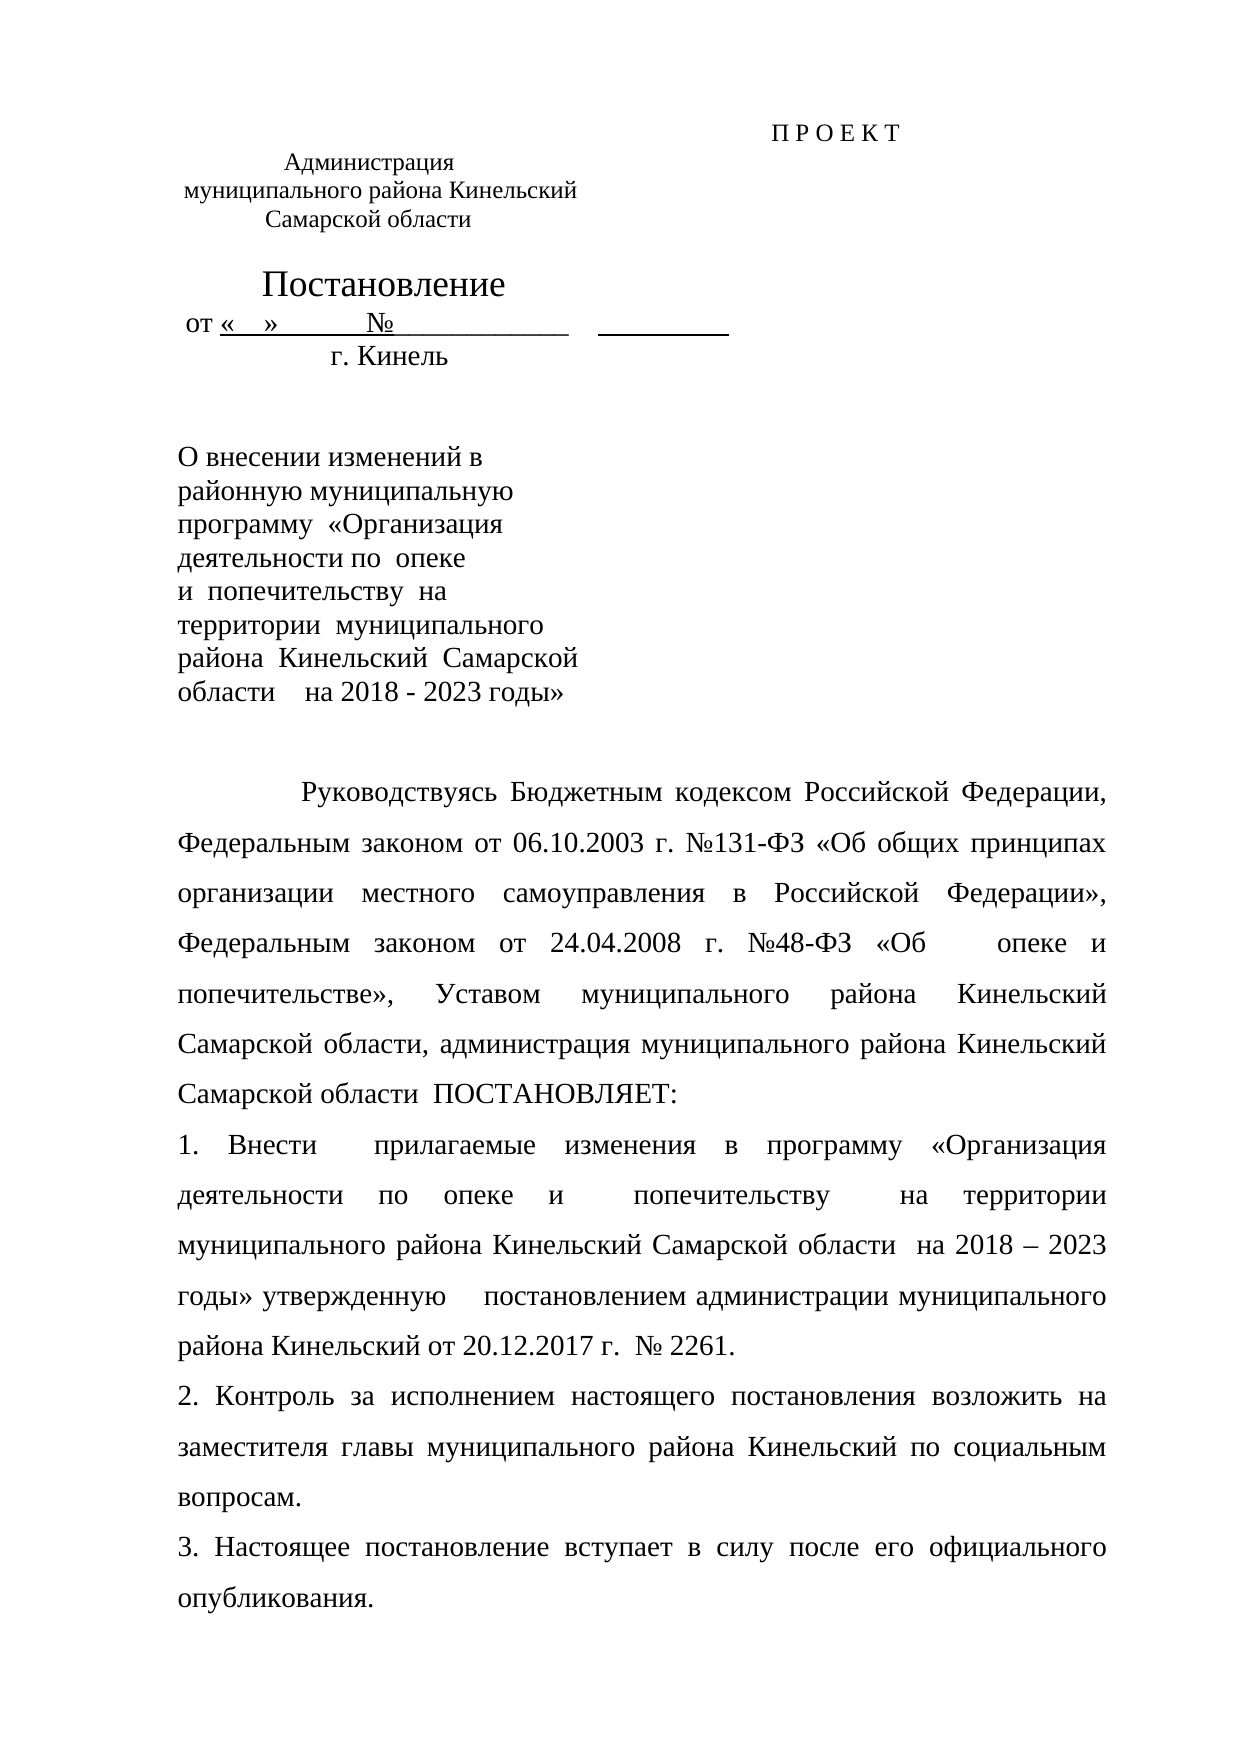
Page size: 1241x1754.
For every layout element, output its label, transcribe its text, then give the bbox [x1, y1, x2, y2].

text Постановление [177, 262, 1107, 305]
text области на 2018 - 2023 годы» [177, 674, 1107, 707]
text Самарской области [177, 204, 1107, 233]
text деятельности по опеке [177, 540, 1107, 573]
text 2. Контроль за исполнением настоящего постановления возложить на заместителя главы муниципального района Кинельский по социальным вопросам. [177, 1378, 1107, 1512]
text Руководствуясь Бюджетным кодексом Российской Федерации, Федеральным законом от 06.10.2003 г. №131-ФЗ «Об общих принципах организации местного самоуправления в Российской Федерации», Федеральным законом от 24.04.2008 г. №48-ФЗ «Об опеке и попечительстве», Уставом муниципального района Кинельский Самарской области, администрация муниципального района Кинельский Самарской области ПОСТАНОВЛЯЕТ: [177, 774, 1107, 1110]
text г. Кинель [177, 338, 1107, 372]
text 1. Внести прилагаемые изменения в программу «Организация деятельности по опеке и попечительству на территории муниципального района Кинельский Самарской области на 2018 – 2023 годы» утвержденную постановлением администрации муниципального района Кинельский от 20.12.2017 г. № 2261. [177, 1127, 1107, 1362]
text и попечительству на [177, 573, 1107, 607]
text муниципального района Кинельский [177, 176, 1107, 204]
text от « » №____________ [177, 305, 1107, 338]
text Администрация [177, 147, 1107, 176]
text района Кинельский Самарской [177, 640, 1107, 674]
text районную муниципальную [177, 473, 1107, 506]
text 3. Настоящее постановление вступает в силу после его официального опубликования. [177, 1529, 1107, 1613]
text П Р О Е К Т [177, 118, 1107, 147]
text программу «Организация [177, 506, 1107, 540]
text территории муниципального [177, 607, 1107, 640]
text О внесении изменений в [177, 439, 1107, 473]
